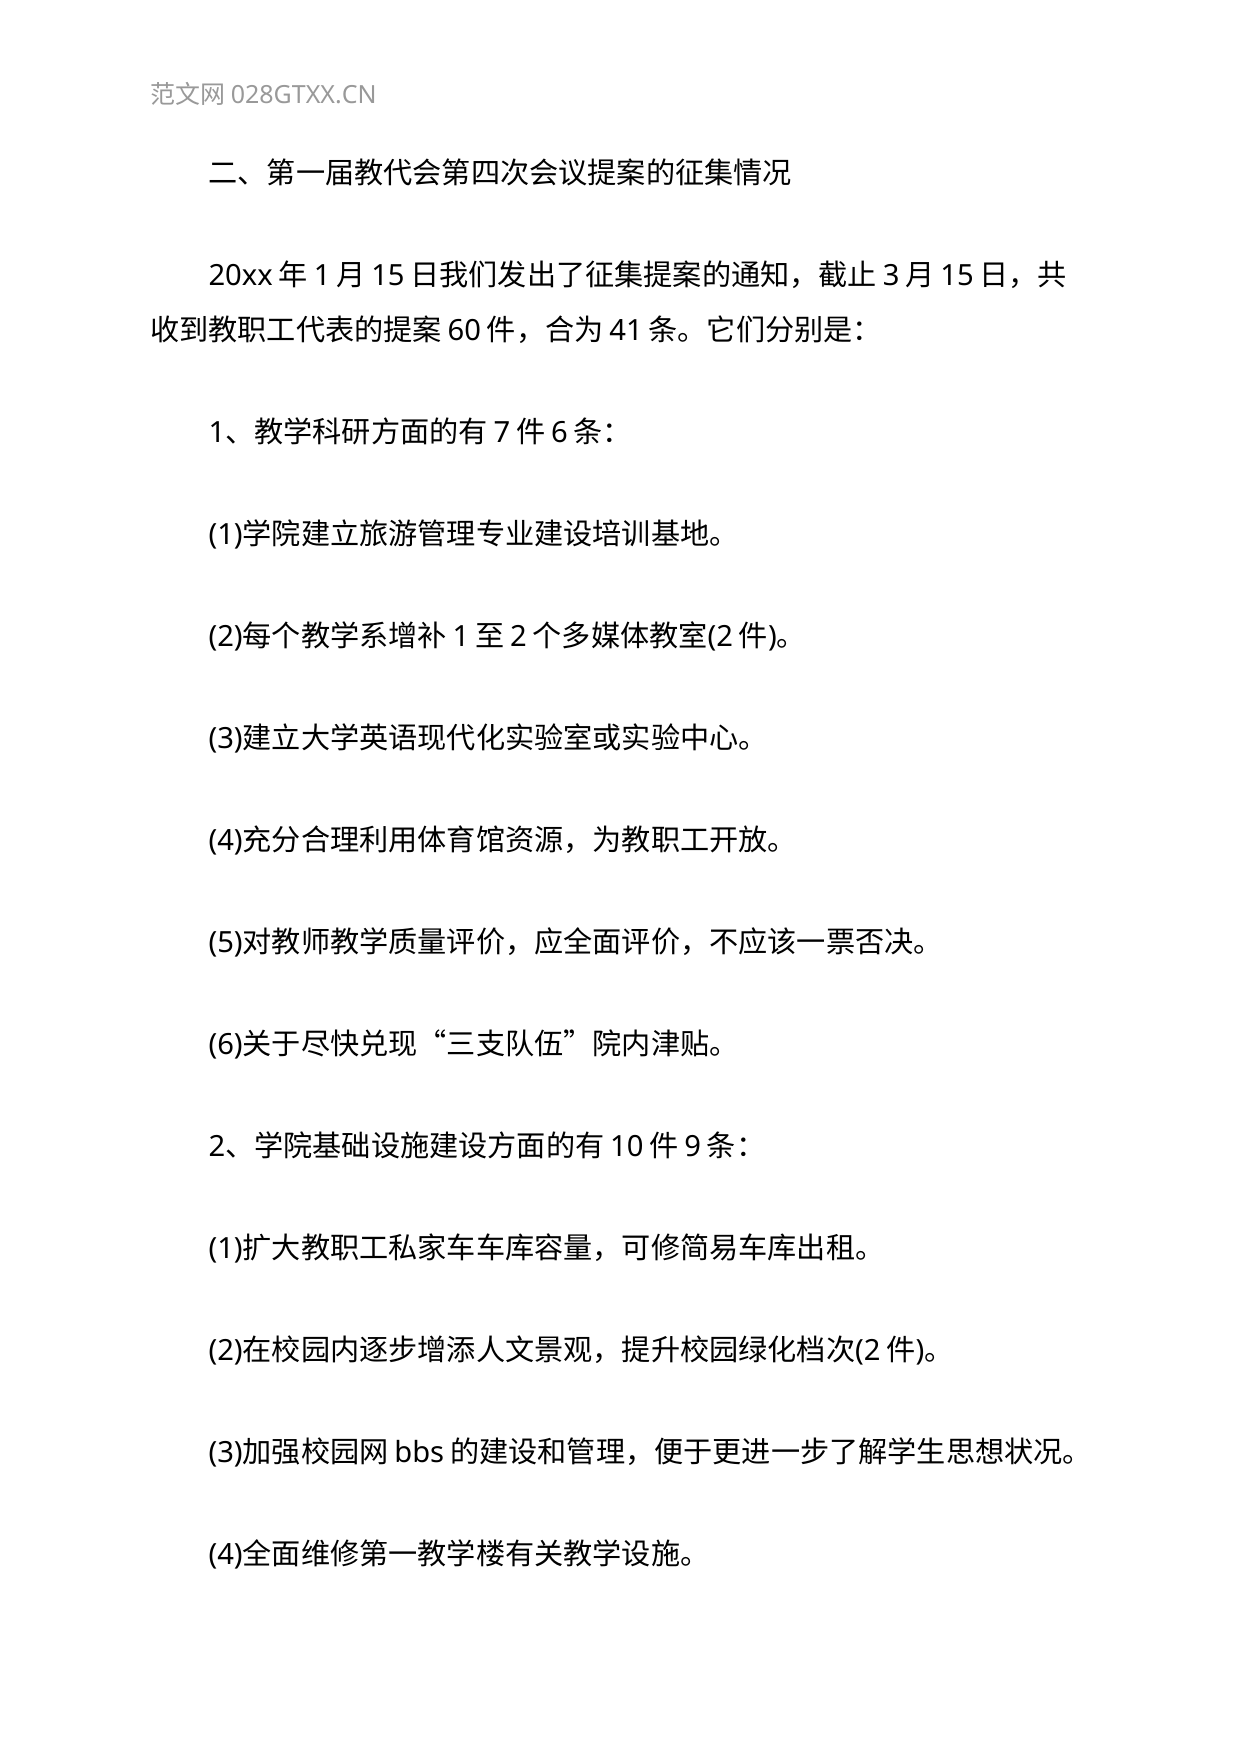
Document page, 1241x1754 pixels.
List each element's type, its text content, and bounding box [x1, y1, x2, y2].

text 二、第一届教代会第四次会议提案的征集情况 [150, 150, 1090, 192]
text (2)每个教学系增补1至2个多媒体教室(2件)。 [150, 613, 1090, 655]
text (3)建立大学英语现代化实验室或实验中心。 [150, 715, 1090, 757]
text 1、教学科研方面的有7件6条： [150, 409, 1090, 451]
text 2、学院基础设施建设方面的有10件9条： [150, 1123, 1090, 1165]
text (5)对教师教学质量评价，应全面评价，不应该一票否决。 [150, 919, 1090, 961]
text (6)关于尽快兑现“三支队伍”院内津贴。 [150, 1021, 1090, 1063]
text (1)扩大教职工私家车车库容量，可修简易车库出租。 [150, 1224, 1090, 1267]
text (2)在校园内逐步增添人文景观，提升校园绿化档次(2件)。 [150, 1327, 1090, 1369]
text (3)加强校园网bbs的建设和管理，便于更进一步了解学生思想状况。 [150, 1428, 1090, 1471]
text (4)全面维修第一教学楼有关教学设施。 [150, 1531, 1090, 1573]
text 20xx年1月15日我们发出了征集提案的通知，截止3月15日，共收到教职工代表的提案60件，合为41条。它们分别是： [150, 252, 1090, 349]
text (1)学院建立旅游管理专业建设培训基地。 [150, 511, 1090, 553]
text (4)充分合理利用体育馆资源，为教职工开放。 [150, 817, 1090, 859]
